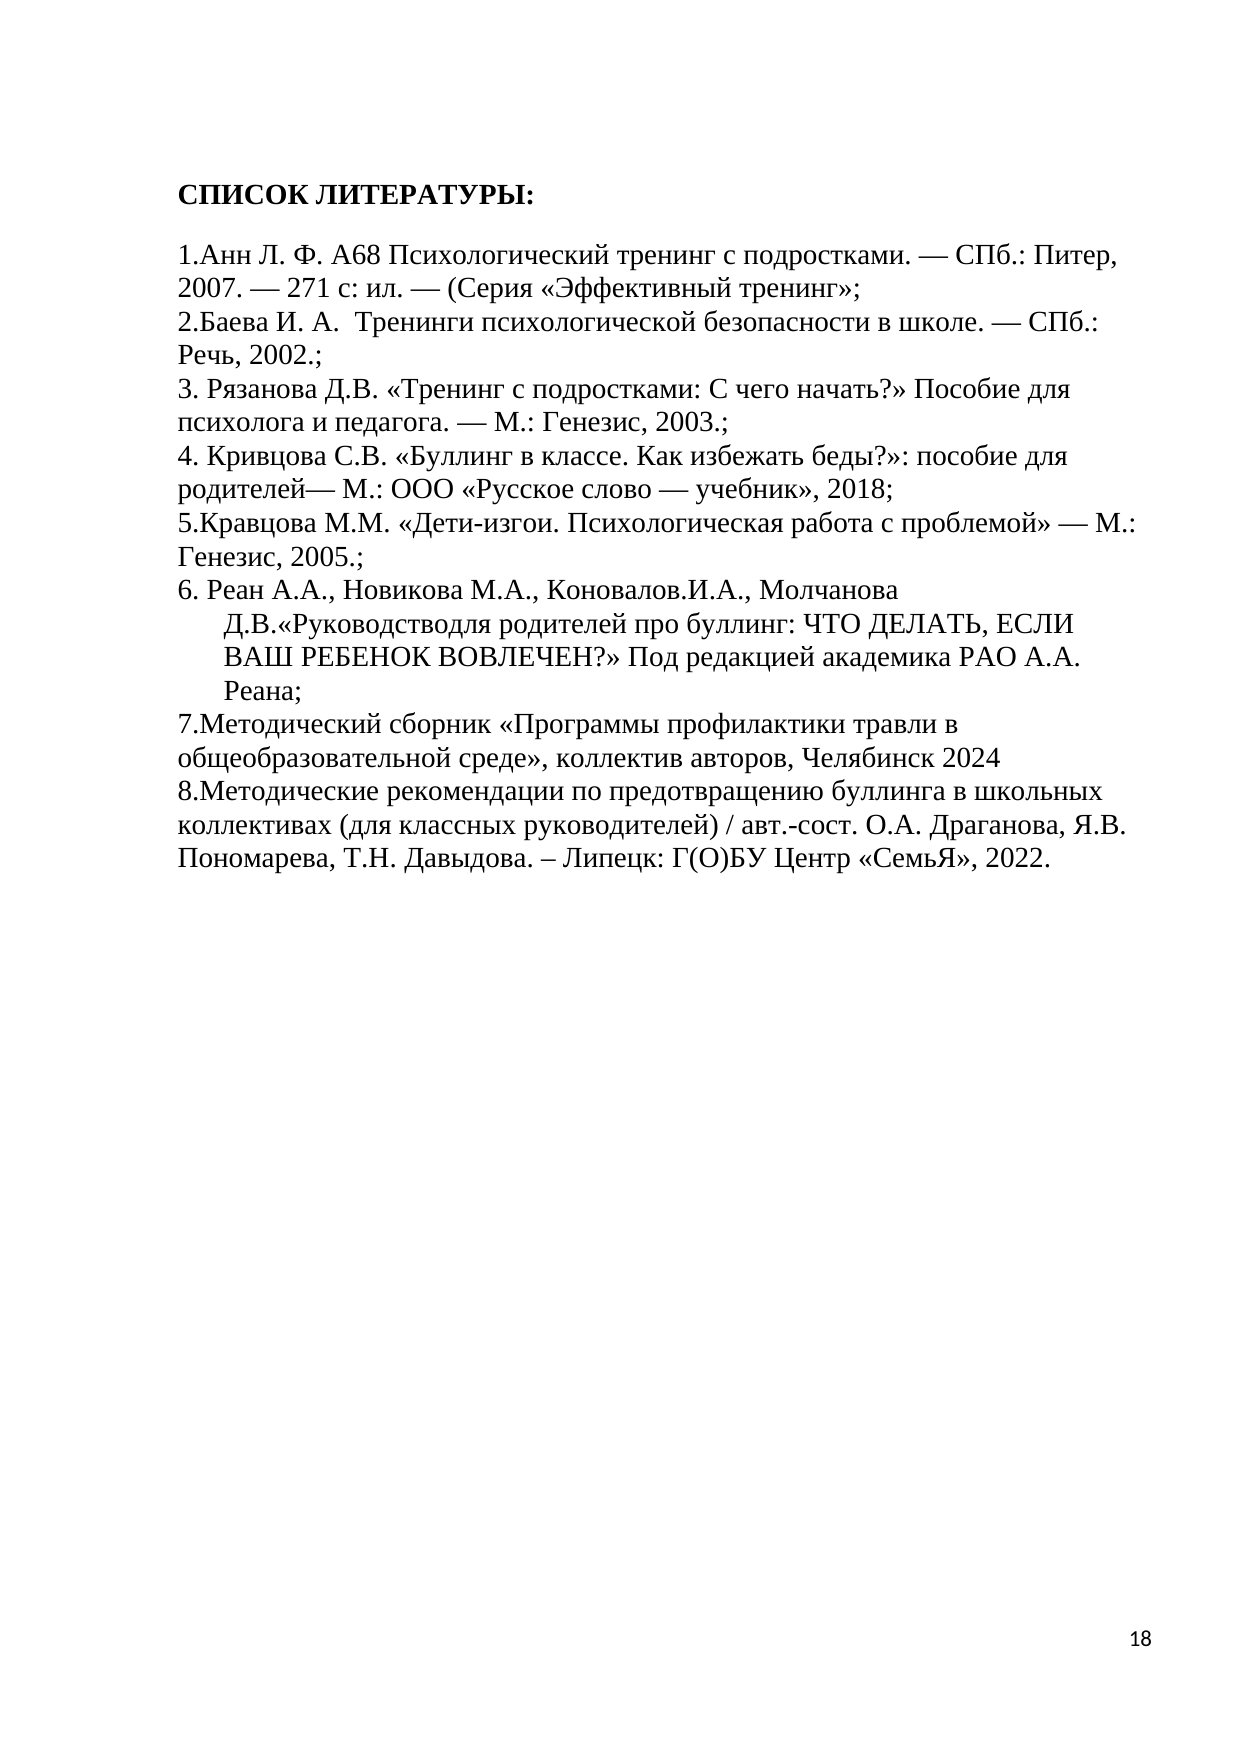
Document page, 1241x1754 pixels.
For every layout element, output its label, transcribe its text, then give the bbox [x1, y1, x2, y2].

text 3. Рязанова Д.В. «Тренинг с подростками: С чего начать?» Пособие для психолога и педагога. — М.: Генезис, 2003.; [177, 371, 1152, 438]
text 8.Методические рекомендации по предотвращению буллинга в школьных коллективах (для классных руководителей) / авт.-сост. О.А. Драганова, Я.В. Пономарева, Т.Н. Давыдова. – Липецк: Г(О)БУ Центр «СемьЯ», 2022. [177, 773, 1152, 874]
text 2.Баева И. А. Тренинги психологической безопасности в школе. — СПб.: Речь, 2002.; [177, 304, 1152, 371]
text Список литературы: [177, 177, 1152, 211]
text 1.Анн Л. Ф. А68 Психологический тренинг с подростками. — СПб.: Питер, 2007. — 271 с: ил. — (Серия «Эффективный тренинг»; [177, 237, 1152, 304]
text 5.Кравцова М.М. «Дети-изгои. Психологическая работа с проблемой» — М.: Генезис, 2005.; [177, 505, 1152, 572]
text 6. Реан А.А., Новикова М.А., Коновалов.И.А., Молчанова Д.В.«Руководстводля родителей про буллинг: ЧТО ДЕЛАТЬ, ЕСЛИ ВАШ РЕБЕНОК ВОВЛЕЧЕН?» Под редакцией академика РАО А.А. Реана; [177, 572, 1152, 706]
text 4. Кривцова С.В. «Буллинг в классе. Как избежать беды?»: пособие для родителей— М.: ООО «Русское слово — учебник», 2018; [177, 438, 1152, 505]
text 7.Методический сборник «программы профилактики травли в общеобразовательной среде», коллектив авторов, Челябинск 2024 [177, 706, 1152, 773]
